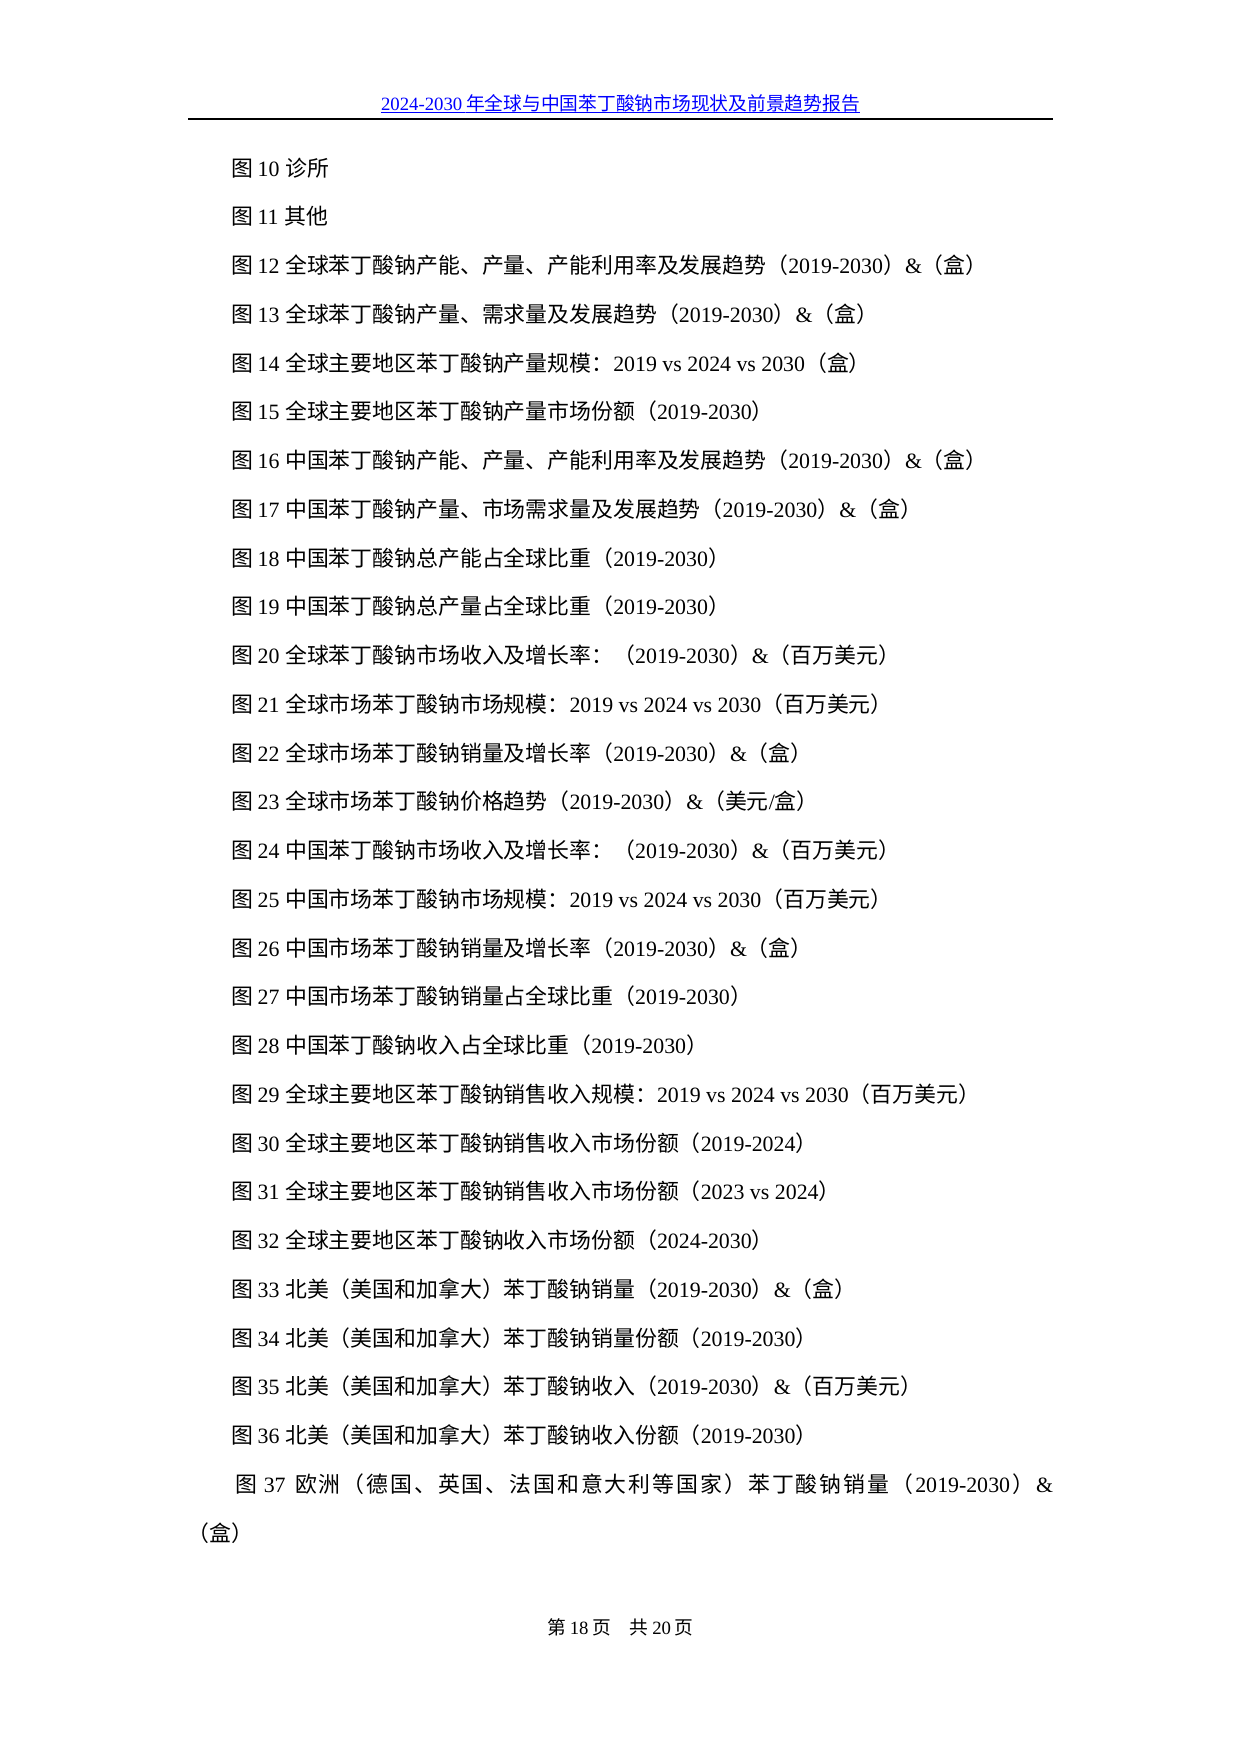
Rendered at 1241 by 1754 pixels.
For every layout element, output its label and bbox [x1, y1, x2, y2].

text [187, 150, 1053, 1548]
